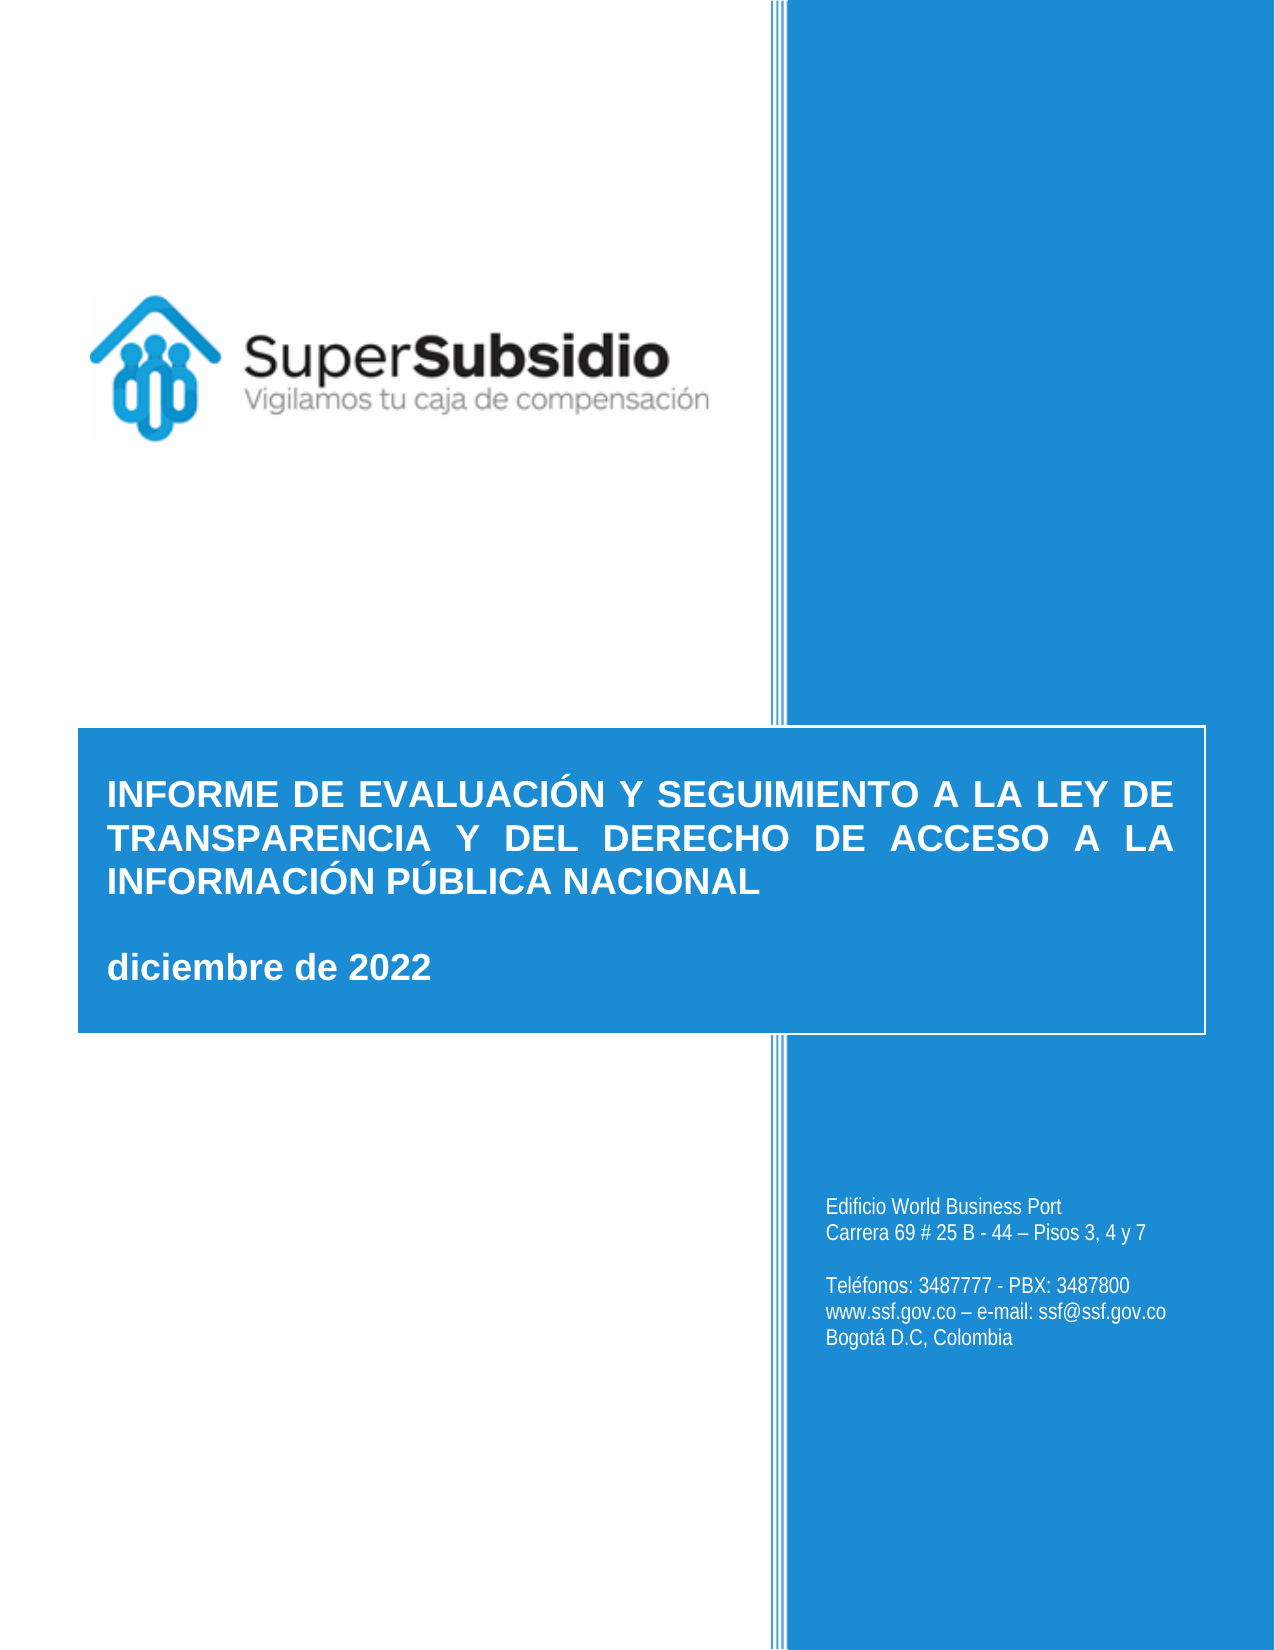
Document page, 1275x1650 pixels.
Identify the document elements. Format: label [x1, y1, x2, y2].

picture [90, 292, 709, 447]
